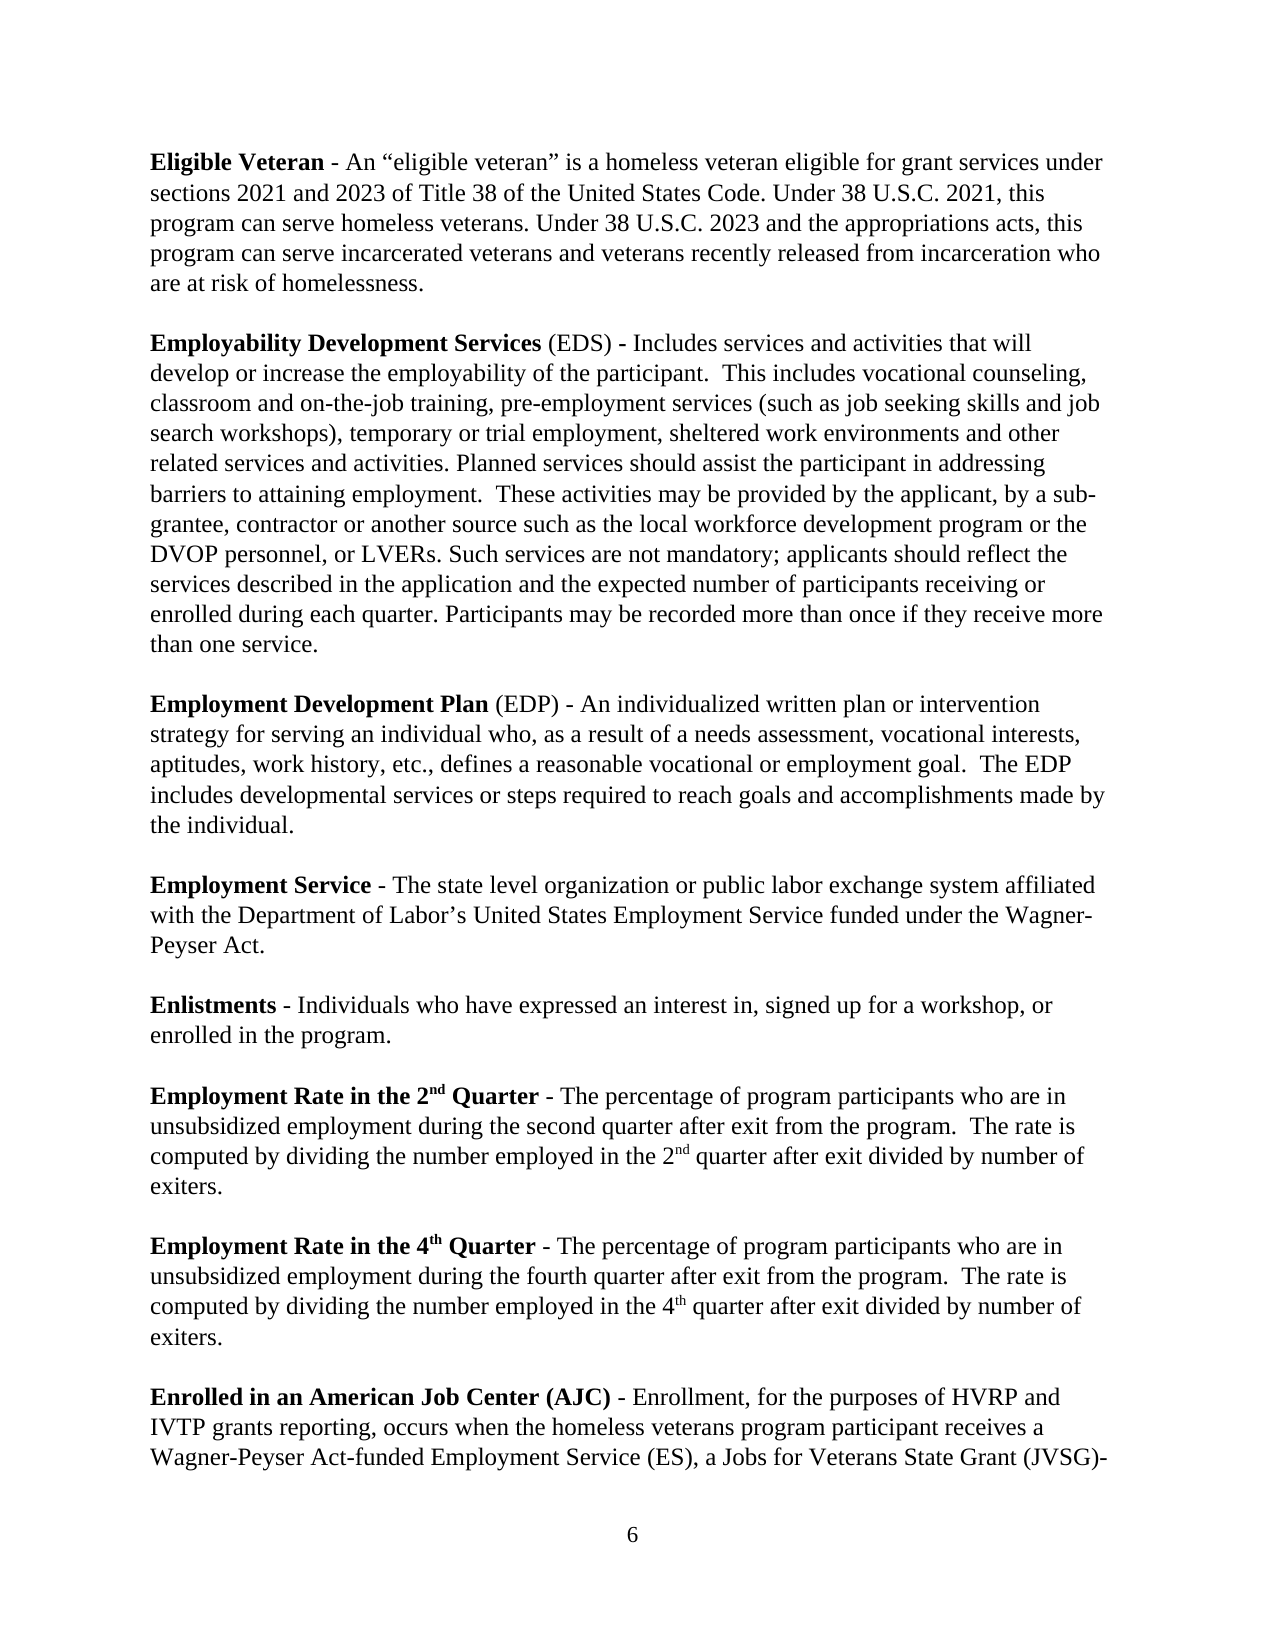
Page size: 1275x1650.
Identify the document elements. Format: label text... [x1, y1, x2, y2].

text Enlistments - Individuals who have expressed an interest in, signed up for a workshop, or enrolled in the program. [150, 990, 1108, 1049]
text Employability Development Services (EDS) - Includes services and activities that will develop or increase the employability of the participant. This includes vocational counseling, classroom and on-the-job training, pre-employment services (such as job seeking skills and job search workshops), temporary or trial employment, sheltered work environments and other related services and activities. Planned services should assist the participant in addressing barriers to attaining employment. These activities may be provided by the applicant, by a sub-grantee, contractor or another source such as the local workforce development program or the DVOP personnel, or LVERs. Such services are not mandatory; applicants should reflect the services described in the application and the expected number of participants receiving or enrolled during each quarter. Participants may be recorded more than once if they receive more than one service. [150, 328, 1106, 658]
text Employment Rate in the 4th Quarter - The percentage of program participants who are in unsubsidized employment during the fourth quarter after exit from the program. The rate is computed by dividing the number employed in the 4th quarter after exit divided by number of exiters. [150, 1231, 1114, 1350]
text Eligible Veteran - An “eligible veteran” is a homeless veteran eligible for grant services under sections 2021 and 2023 of Title 38 of the United States Code. Under 38 U.S.C. 2021, this program can serve homeless veterans. Under 38 U.S.C. 2023 and the appropriations acts, this program can serve incarcerated veterans and veterans recently released from incarceration who are at risk of homelessness. [150, 147, 1114, 297]
text Employment Service - The state level organization or public labor exchange system affiliated with the Department of Labor’s United States Employment Service funded under the Wagner-Peyser Act. [150, 870, 1098, 959]
text Employment Development Plan (EDP) - An individualized written plan or intervention strategy for serving an individual who, as a result of a needs assessment, vocational interests, aptitudes, work history, etc., defines a reasonable vocational or employment goal. The EDP includes developmental services or steps required to reach goals and accomplishments made by the individual. [150, 689, 1112, 838]
text Employment Rate in the 2nd Quarter - The percentage of program participants who are in unsubsidized employment during the second quarter after exit from the program. The rate is computed by dividing the number employed in the 2nd quarter after exit divided by number of exiters. [150, 1081, 1102, 1200]
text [150, 1382, 1114, 1471]
